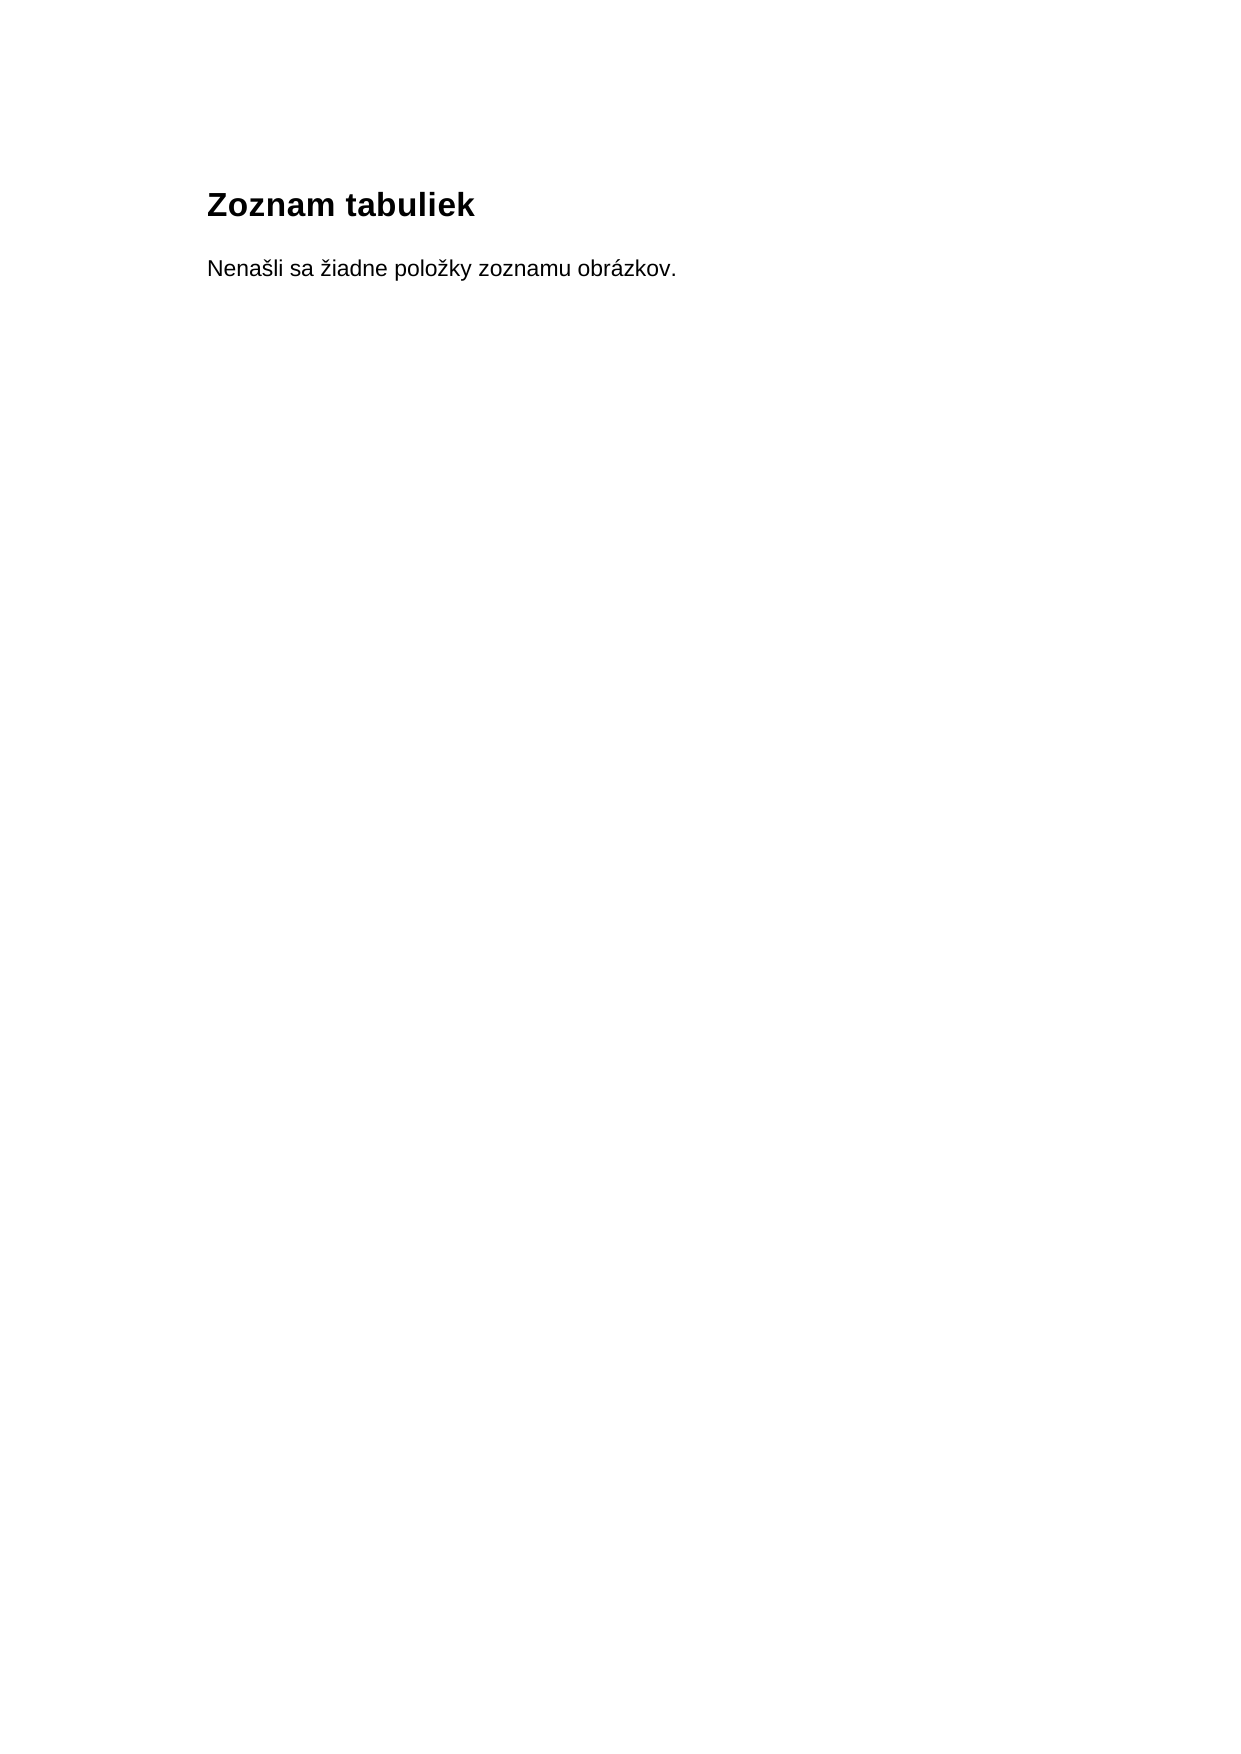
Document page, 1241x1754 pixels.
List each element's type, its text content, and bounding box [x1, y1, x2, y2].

text Nenašli sa žiadne položky zoznamu obrázkov. [207, 255, 1092, 282]
text Zoznam tabuliek [207, 185, 1092, 224]
